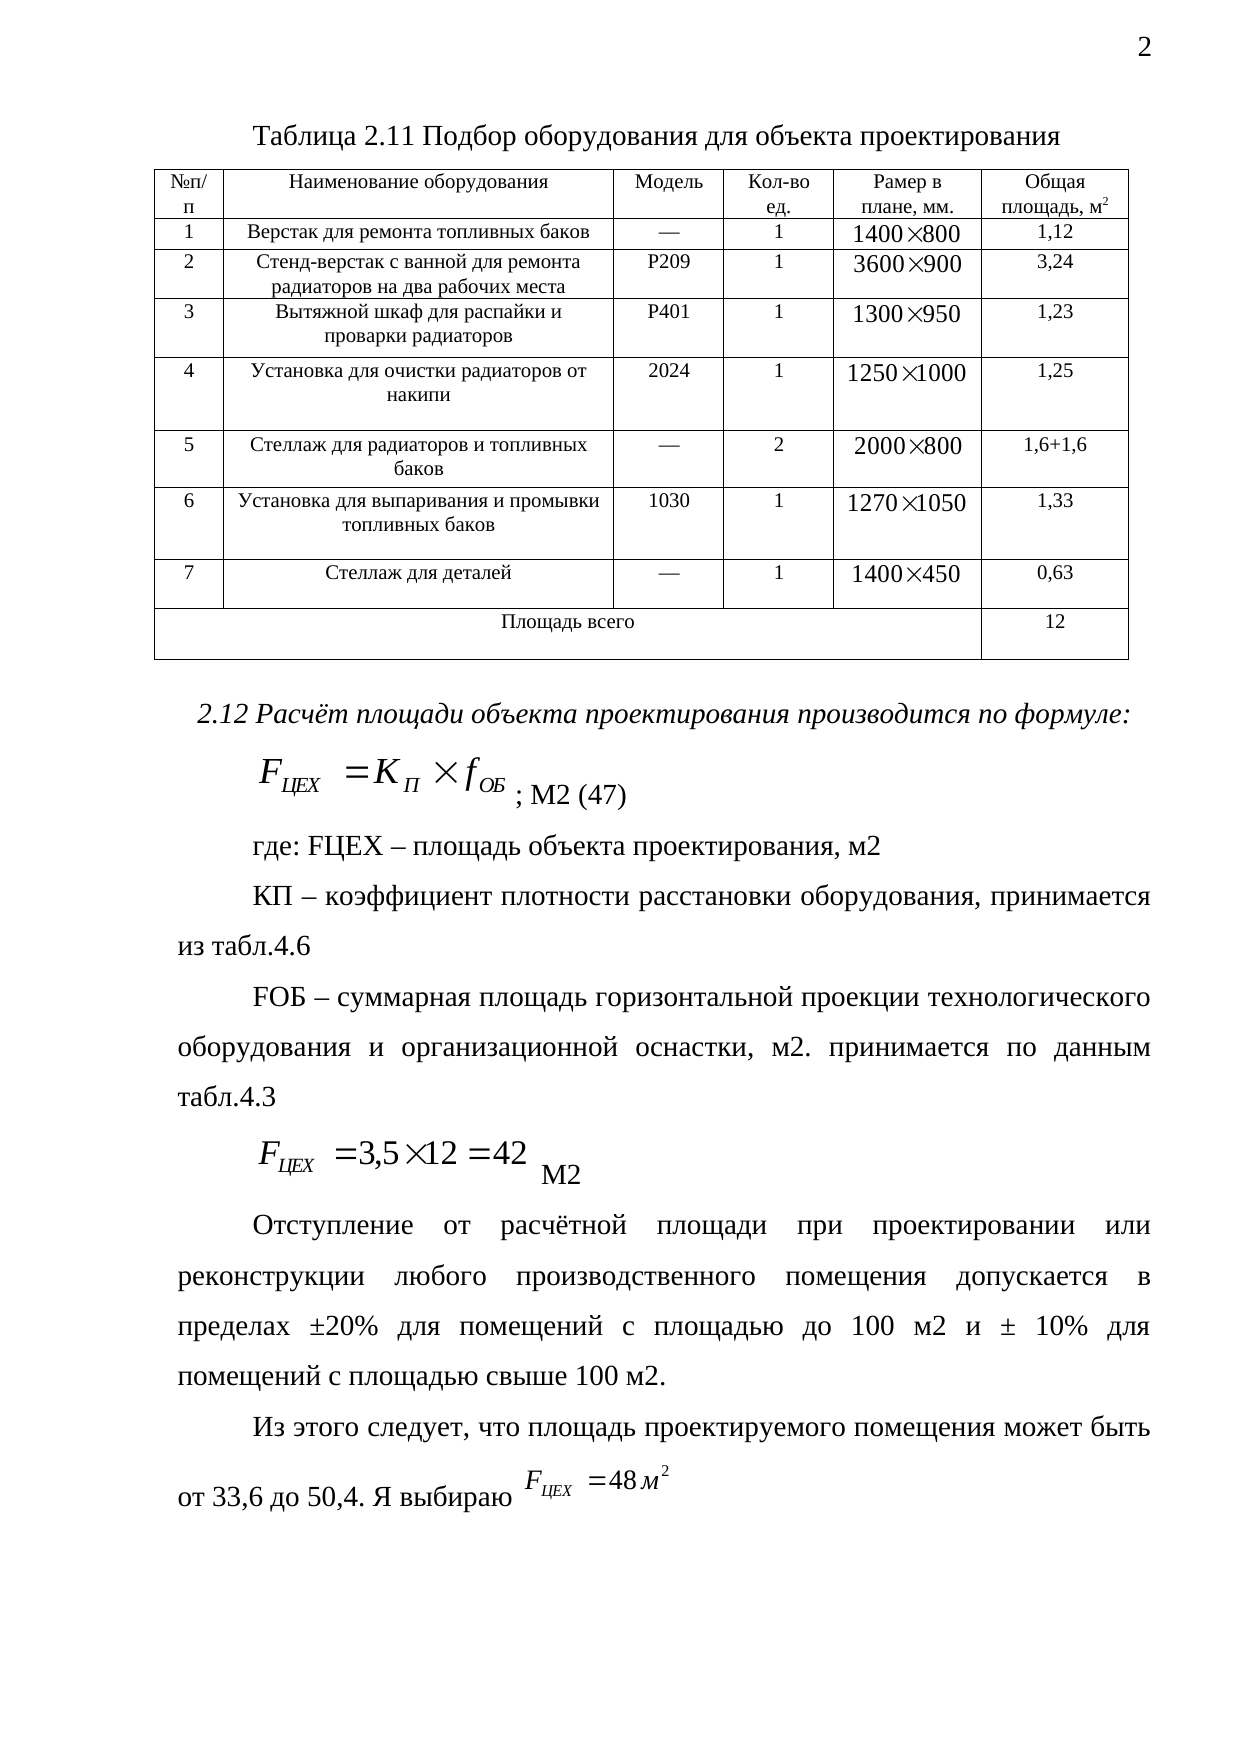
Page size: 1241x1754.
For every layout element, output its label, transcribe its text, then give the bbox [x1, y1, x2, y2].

table_cell 1 [724, 358, 833, 430]
table_cell [834, 219, 981, 248]
table_header №п/п [155, 170, 223, 218]
table_cell 7 [155, 560, 223, 608]
table_cell 4 [155, 358, 223, 430]
table_cell Стеллаж для деталей [224, 560, 613, 608]
table_cell 1 [724, 299, 833, 357]
table_cell 1,25 [982, 358, 1128, 430]
table_cell Р209 [614, 250, 723, 298]
table_cell [834, 560, 981, 608]
table_cell [834, 299, 981, 357]
table_cell Стеллаж для радиаторов и топливных баков [224, 431, 613, 487]
table_cell 1030 [614, 488, 723, 558]
table_cell Верстак для ремонта топливных баков [224, 219, 613, 248]
table_cell Установка для выпаривания и промывки топливных баков [224, 488, 613, 558]
table_cell — [614, 560, 723, 608]
table_cell [834, 431, 981, 487]
table_cell 2024 [614, 358, 723, 430]
table_cell — [614, 431, 723, 487]
table_cell Р401 [614, 299, 723, 357]
table_cell 12 [982, 609, 1128, 659]
table_header Модель [614, 170, 723, 218]
table_cell 1 [724, 560, 833, 608]
table_cell 1 [724, 219, 833, 248]
table_header Кол-во ед. [724, 170, 833, 218]
table_cell Стенд-верстак с ванной для ремонта радиаторов на два рабочих места [224, 250, 613, 298]
table_cell 1,6+1,6 [982, 431, 1128, 487]
table_cell 1 [155, 219, 223, 248]
table_cell [834, 488, 981, 558]
table_cell 2 [155, 250, 223, 298]
table_cell 1,12 [982, 219, 1128, 248]
table_cell Вытяжной шкаф для распайки и проварки радиаторов [224, 299, 613, 357]
table_cell Установка для очистки радиаторов от накипи [224, 358, 613, 430]
text ; М2 (47) [177, 747, 1152, 811]
text Из этого следует, что площадь проектируемого помещения может быть от 33,6 до 50,4. Я выбираю [177, 1409, 1152, 1512]
text где: FЦЕХ – площадь объекта проектирования, м2 [177, 828, 1152, 861]
text Таблица 2.11 Подбор оборудования для объекта проектирования [177, 118, 1152, 152]
table_cell 1,23 [982, 299, 1128, 357]
table_cell 6 [155, 488, 223, 558]
table_cell 2 [724, 431, 833, 487]
table_cell 0,63 [982, 560, 1128, 608]
subtitle 2.12 Расчёт площади объекта проектирования производится по формуле: [177, 696, 1152, 730]
text КП – коэффициент плотности расстановки оборудования, принимается из табл.4.6 [177, 878, 1152, 962]
table_cell 1 [724, 488, 833, 558]
table_cell 1 [724, 250, 833, 298]
table_cell 3 [155, 299, 223, 357]
table_cell [834, 358, 981, 430]
table_cell 1,33 [982, 488, 1128, 558]
text Отступление от расчётной площади при проектировании или реконструкции любого производственного помещения допускается в пределах ±20% для помещений с площадью до 100 м2 и ± 10% для помещений с площадью свыше 100 м2. [177, 1207, 1152, 1392]
table_header Общая площадь, м2 [982, 170, 1128, 218]
table_header Рамер в плане, мм. [834, 170, 981, 218]
table_cell 5 [155, 431, 223, 487]
table_cell 3,24 [982, 250, 1128, 298]
table_cell Площадь всего [155, 609, 981, 659]
table_header Наименование оборудования [224, 170, 613, 218]
table_cell [834, 250, 981, 298]
text М2 [177, 1129, 1152, 1191]
table_cell — [614, 219, 723, 248]
text FОБ – суммарная площадь горизонтальной проекции технологического оборудования и организационной оснастки, м2. принимается по данным табл.4.3 [177, 979, 1152, 1113]
